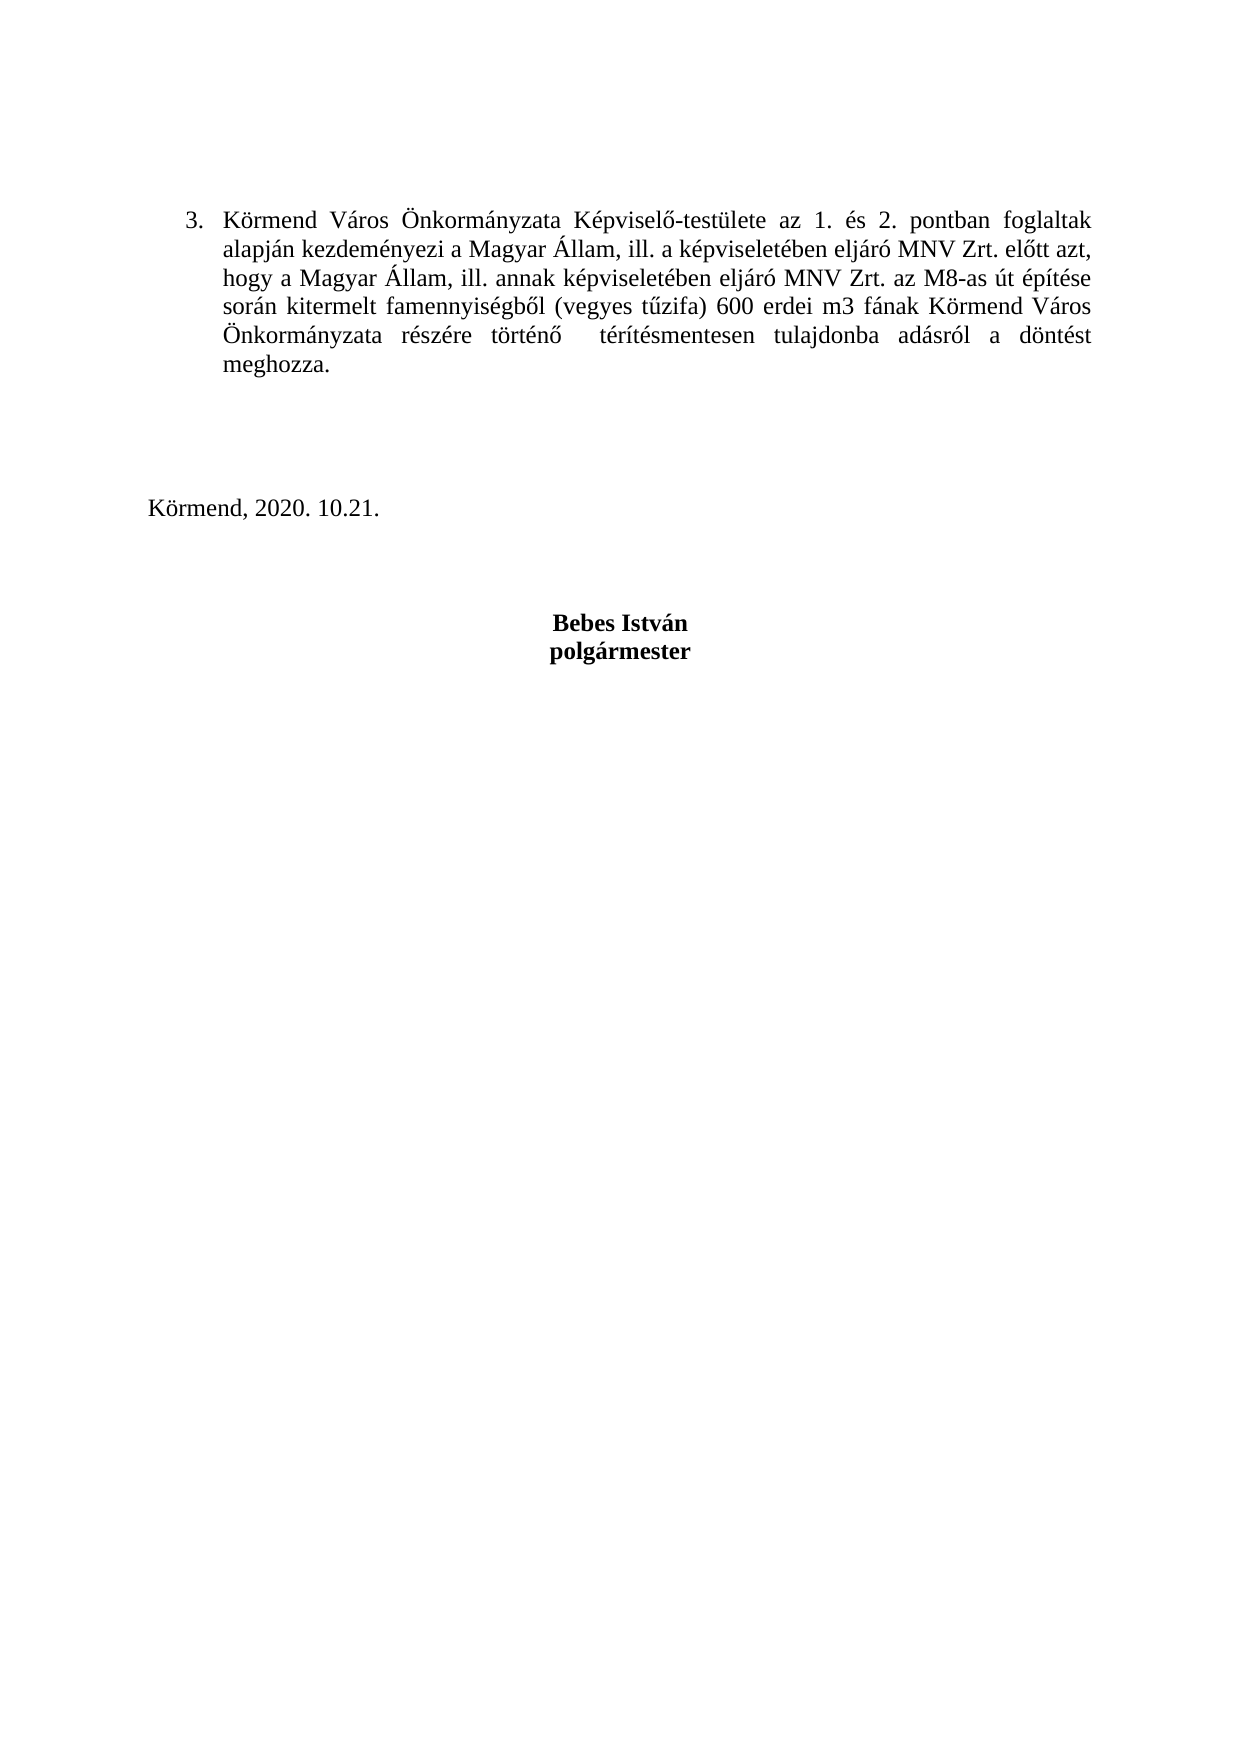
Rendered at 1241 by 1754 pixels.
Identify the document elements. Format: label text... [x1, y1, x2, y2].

text Körmend, 2020. 10.21. [148, 493, 1093, 521]
text Bebes István [148, 608, 1093, 636]
list Körmend Város Önkormányzata Képviselő-testülete az 1. és 2. pontban foglaltak alapján kezdeményezi a Magyar Állam, ill. a képviseletében eljáró MNV Zrt. előtt azt, hogy a Magyar Állam, ill. annak képviseletében eljáró MNV Zrt. az M8-as út építése során kitermelt famennyiségből (vegyes tűzifa) 600 erdei m3 fának Körmend Város Önkormányzata részére történő térítésmentesen tulajdonba adásról a döntést meghozza. [185, 205, 1093, 378]
text polgármester [148, 636, 1093, 665]
